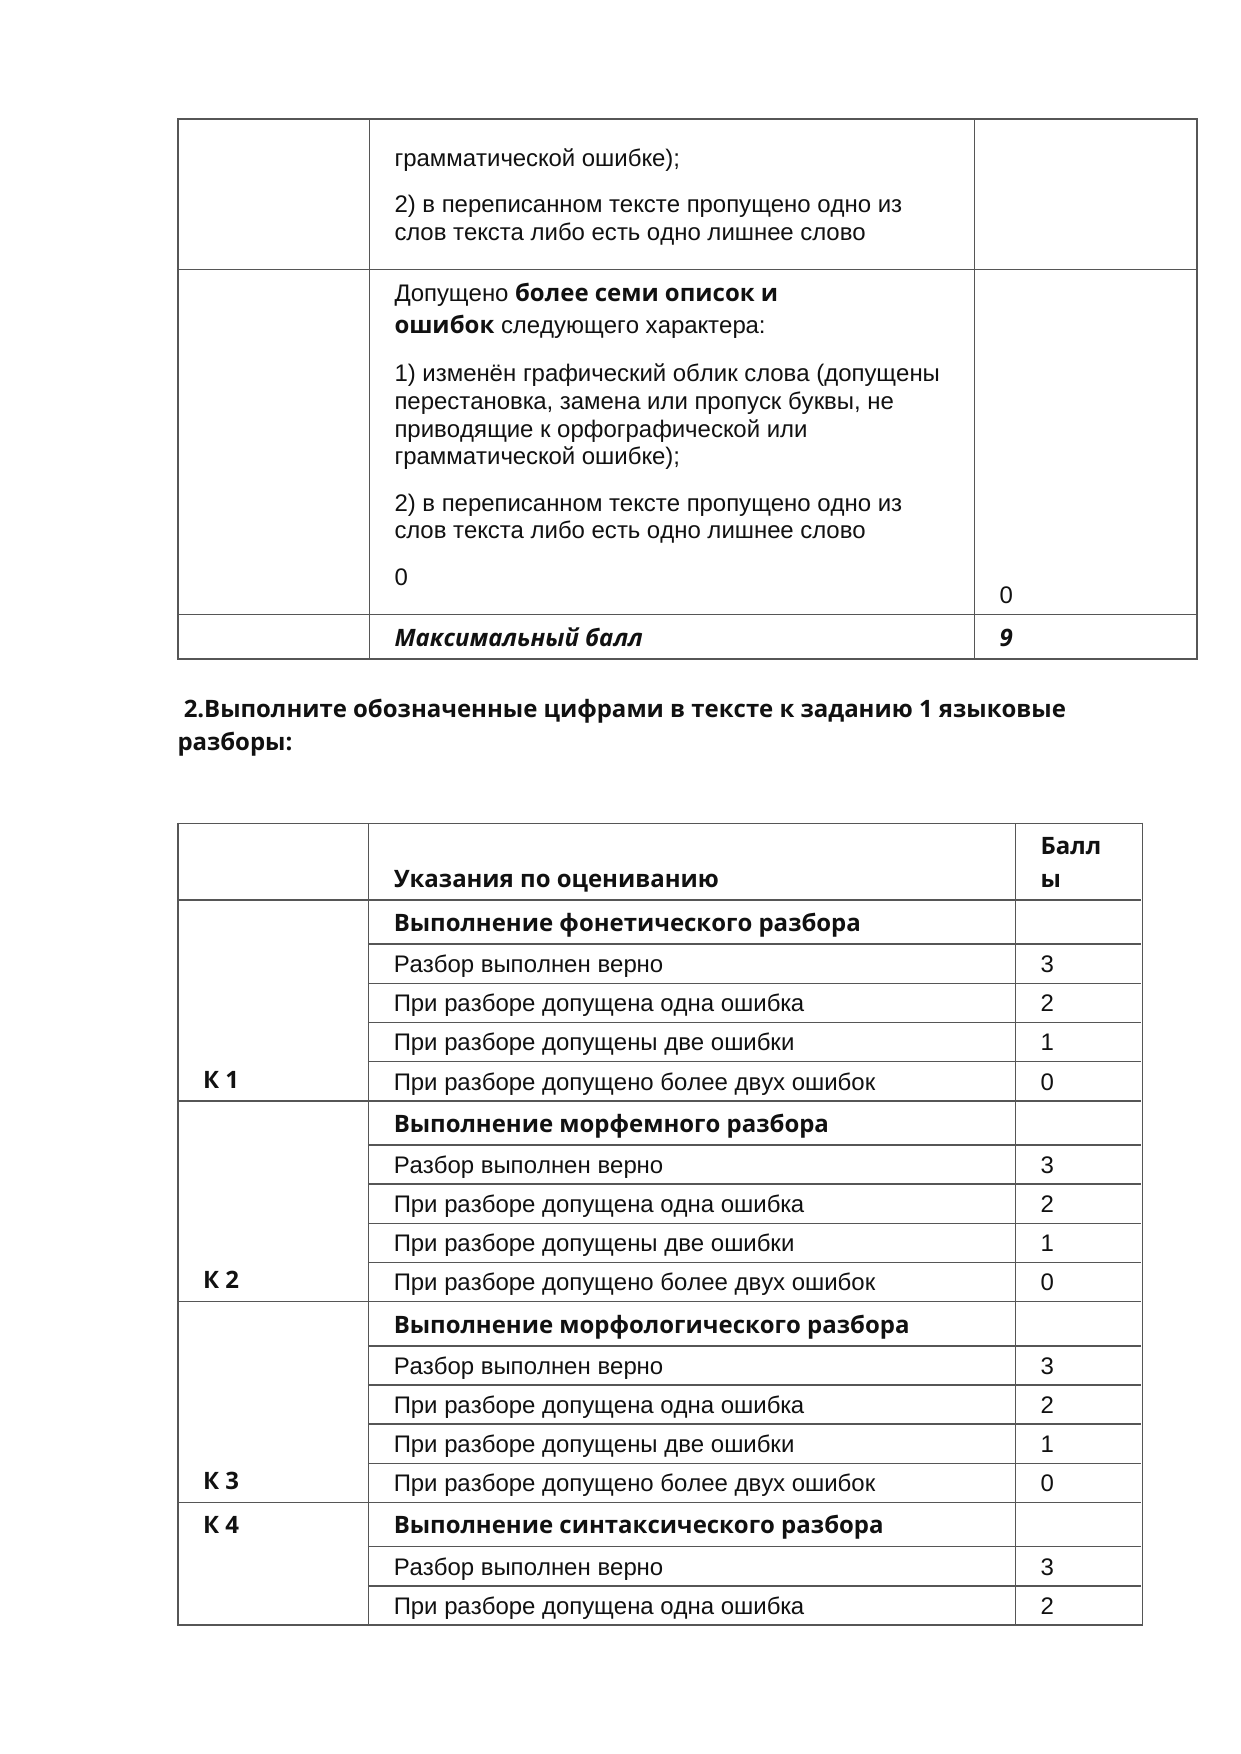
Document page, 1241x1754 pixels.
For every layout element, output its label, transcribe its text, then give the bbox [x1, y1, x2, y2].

table_cell [179, 120, 369, 269]
table_cell 3 [1016, 943, 1142, 982]
table_cell 1 [1016, 1022, 1142, 1061]
table_cell При разборе допущено более двух ошибок [369, 1464, 1015, 1502]
table_cell 2 [1016, 983, 1142, 1022]
table_cell К 4 [179, 1503, 368, 1624]
table_cell 1 [1016, 1423, 1142, 1462]
table_cell Выполнение синтаксического разбора [369, 1503, 1015, 1546]
table_cell [1016, 1100, 1142, 1144]
table_cell При разборе допущено более двух ошибок [369, 1263, 1015, 1301]
table_header [179, 824, 368, 899]
table_cell 0 [1016, 1061, 1142, 1100]
table_cell Разбор выполнен верно [369, 1547, 1015, 1585]
table_cell 2 [1016, 1384, 1142, 1423]
table_cell 9 [975, 615, 1196, 658]
table_cell 3 [1016, 1345, 1142, 1384]
table_cell 2 [1016, 1183, 1142, 1222]
table_cell 1 [1016, 1223, 1142, 1262]
table_cell При разборе допущена одна ошибка [369, 1386, 1015, 1423]
table_cell Разбор выполнен верно [369, 1347, 1015, 1384]
table_cell Выполнение морфемного разбора [369, 1102, 1015, 1144]
table_cell При разборе допущены две ошибки [369, 1023, 1015, 1061]
table_cell 1 [975, 120, 1196, 269]
table_cell 3 [1016, 1144, 1142, 1183]
table_cell К 2 [179, 1102, 368, 1301]
table_cell При разборе допущена одна ошибка [369, 984, 1015, 1022]
table_cell 0 [1016, 1463, 1142, 1502]
table_header Указания по оцениванию [369, 824, 1015, 899]
table_cell Допущено более семи описок и ошибок следующего характера: 1) изменён графический облик слова (допущены перестановка, замена или пропуск буквы, не приводящие к орфографической или грамматической ошибке); 2) в переписанном тексте пропущено одно из слов текста либо есть одно лишнее слово 0 [370, 270, 974, 614]
text 2.Выполните обозначенные цифрами в тексте к заданию 1 языковые разборы: [177, 692, 1093, 757]
table_cell [179, 270, 369, 614]
table_cell При разборе допущена одна ошибка [369, 1587, 1015, 1624]
table_cell 0 [1016, 1262, 1142, 1301]
table_cell При разборе допущены две ошибки [369, 1425, 1015, 1462]
table_cell К 3 [179, 1302, 368, 1502]
table_cell 3 [1016, 1546, 1142, 1585]
table_header Баллы [1016, 824, 1142, 899]
table_cell Разбор выполнен верно [369, 1146, 1015, 1183]
table_cell К 1 [179, 901, 368, 1100]
table_cell При разборе допущены две ошибки [369, 1224, 1015, 1262]
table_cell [370, 120, 974, 269]
table_cell [179, 615, 369, 658]
table_cell Разбор выполнен верно [369, 945, 1015, 982]
table_cell Максимальный балл [370, 615, 974, 658]
table_cell [1016, 899, 1142, 943]
table_cell Выполнение фонетического разбора [369, 901, 1015, 943]
table_cell При разборе допущена одна ошибка [369, 1185, 1015, 1222]
table_cell 0 [975, 270, 1196, 614]
table_cell [1016, 1502, 1142, 1546]
table_cell При разборе допущено более двух ошибок [369, 1062, 1015, 1100]
table_cell Выполнение морфологического разбора [369, 1302, 1015, 1345]
table_cell 2 [1016, 1585, 1142, 1624]
table_cell [1016, 1301, 1142, 1345]
